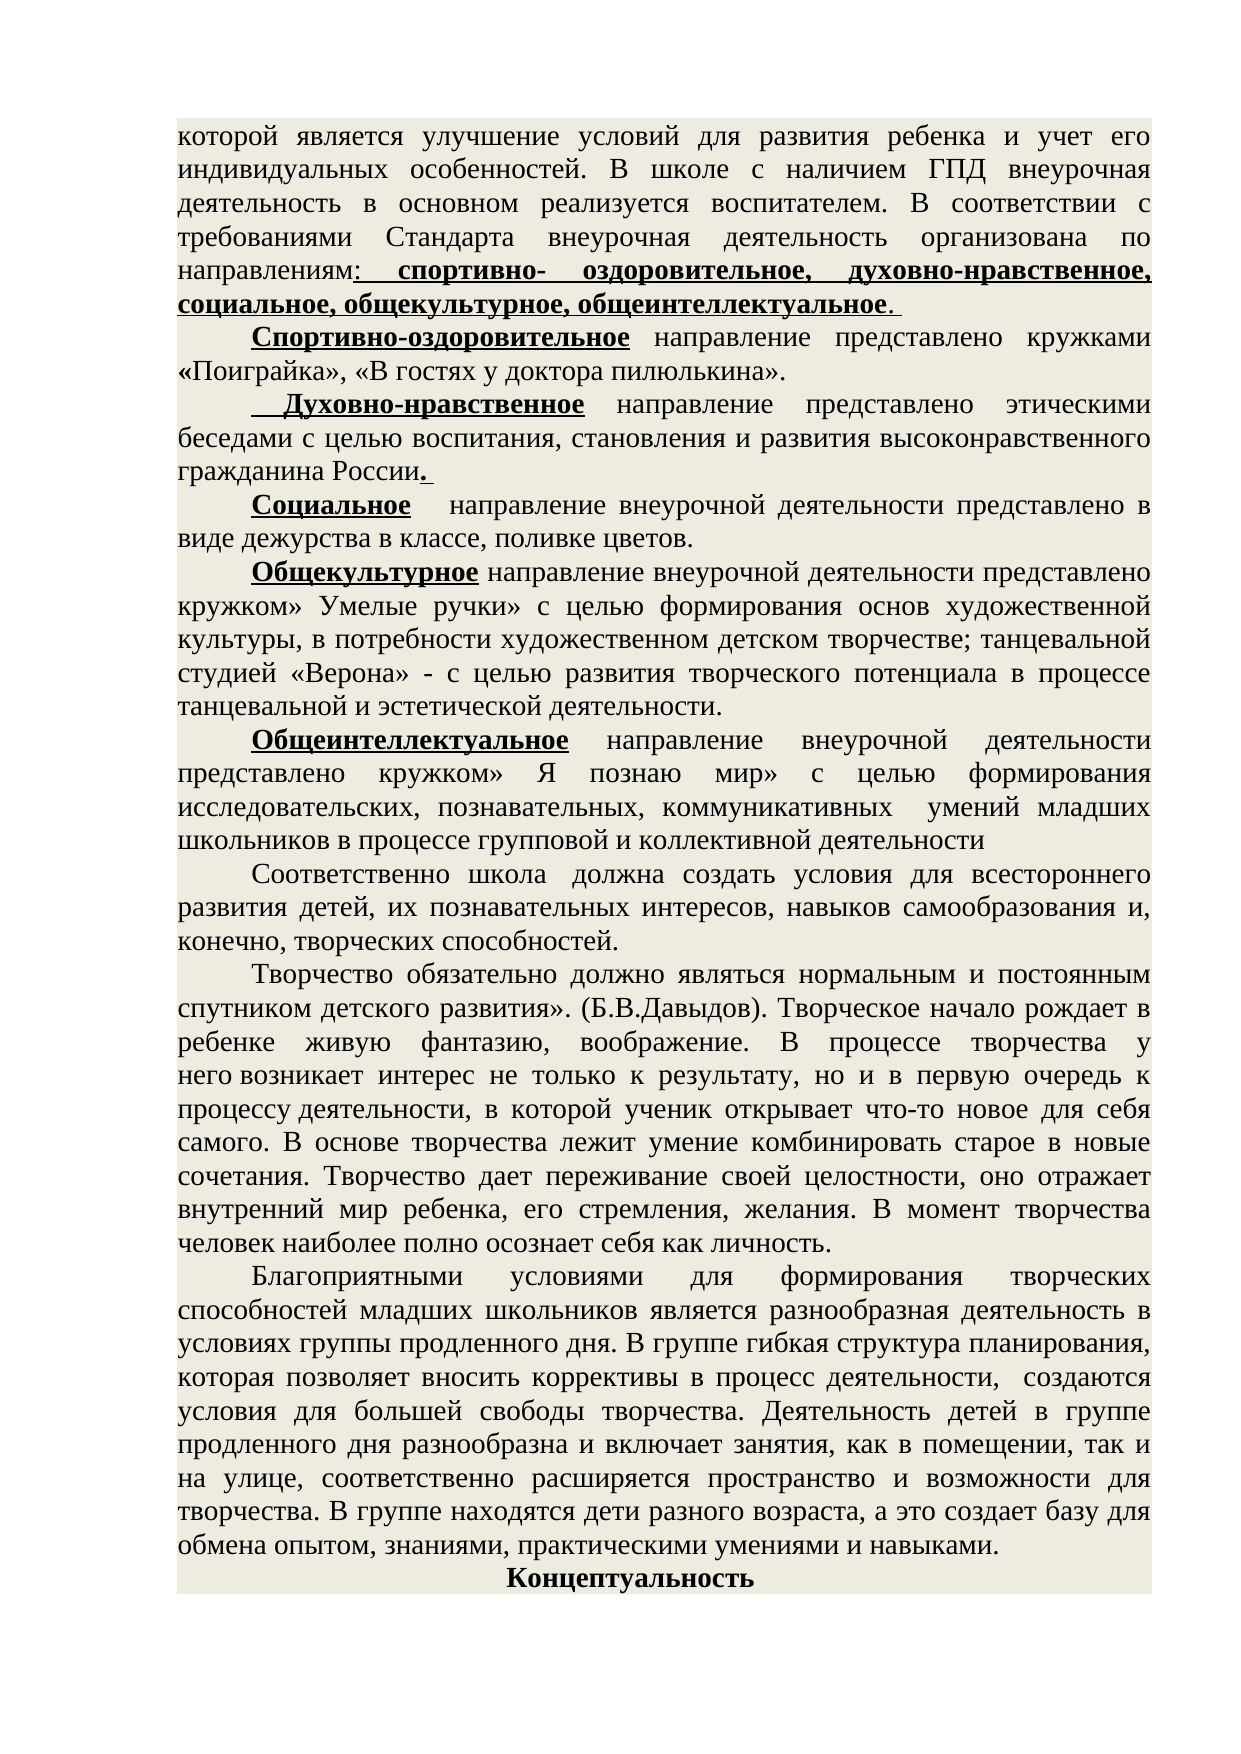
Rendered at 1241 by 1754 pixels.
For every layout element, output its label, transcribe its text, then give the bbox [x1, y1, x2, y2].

text Благоприятными условиями для формирования творческих способностей младших школьников является разнообразная деятельность в условиях группы продленного дня. В группе гибкая структура планирования, которая позволяет вносить коррективы в процесс деятельности, создаются условия для большей свободы творчества. Деятельность детей в группе продленного дня разнообразна и включает занятия, как в помещении, так и на улице, соответственно расширяется пространство и возможности для творчества. В группе находятся дети разного возраста, а это создает базу для обмена опытом, знаниями, практическими умениями и навыками. [177, 1258, 1152, 1560]
text Общеинтеллектуальное направление внеурочной деятельности представлено кружком» Я познаю мир» с целью формирования исследовательских, познавательных, коммуникативных умений младших школьников в процессе групповой и коллективной деятельности [177, 722, 1152, 856]
text Спортивно-оздоровительное направление представлено кружками «Поиграйка», «В гостях у доктора пилюлькина». [177, 319, 1152, 386]
text Общекультурное направление внеурочной деятельности представлено кружком» Умелые ручки» с целью формирования основ художественной культуры, в потребности художественном детском творчестве; танцевальной студией «Верона» - с целью развития творческого потенциала в процессе танцевальной и эстетической деятельности. [177, 554, 1152, 722]
text Социальное направление внеурочной деятельности представлено в виде дежурства в классе, поливке цветов. [177, 487, 1152, 554]
text Концептуальность [177, 1560, 1152, 1594]
text Соответственно школа должна создать условия для всестороннего развития детей, их познавательных интересов, навыков самообразования и, конечно, творческих способностей. [177, 856, 1152, 957]
text Творчество обязательно должно являться нормальным и постоянным спутником детского развития». (Б.В.Давыдов). Творческое начало рождает в ребенке живую фантазию, воображение. В процессе творчества у него возникает интерес не только к результату, но и в первую очередь к процессу деятельности, в которой ученик открывает что-то новое для себя самого. В основе творчества лежит умение комбинировать старое в новые сочетания. Творчество дает переживание своей целостности, оно отражает внутренний мир ребенка, его стремления, желания. В момент творчества человек наиболее полно осознает себя как личность. [177, 957, 1152, 1258]
text Духовно-нравственное направление представлено этическими беседами с целью воспитания, становления и развития высоконравственного гражданина России. [177, 386, 1152, 487]
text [177, 118, 1152, 319]
